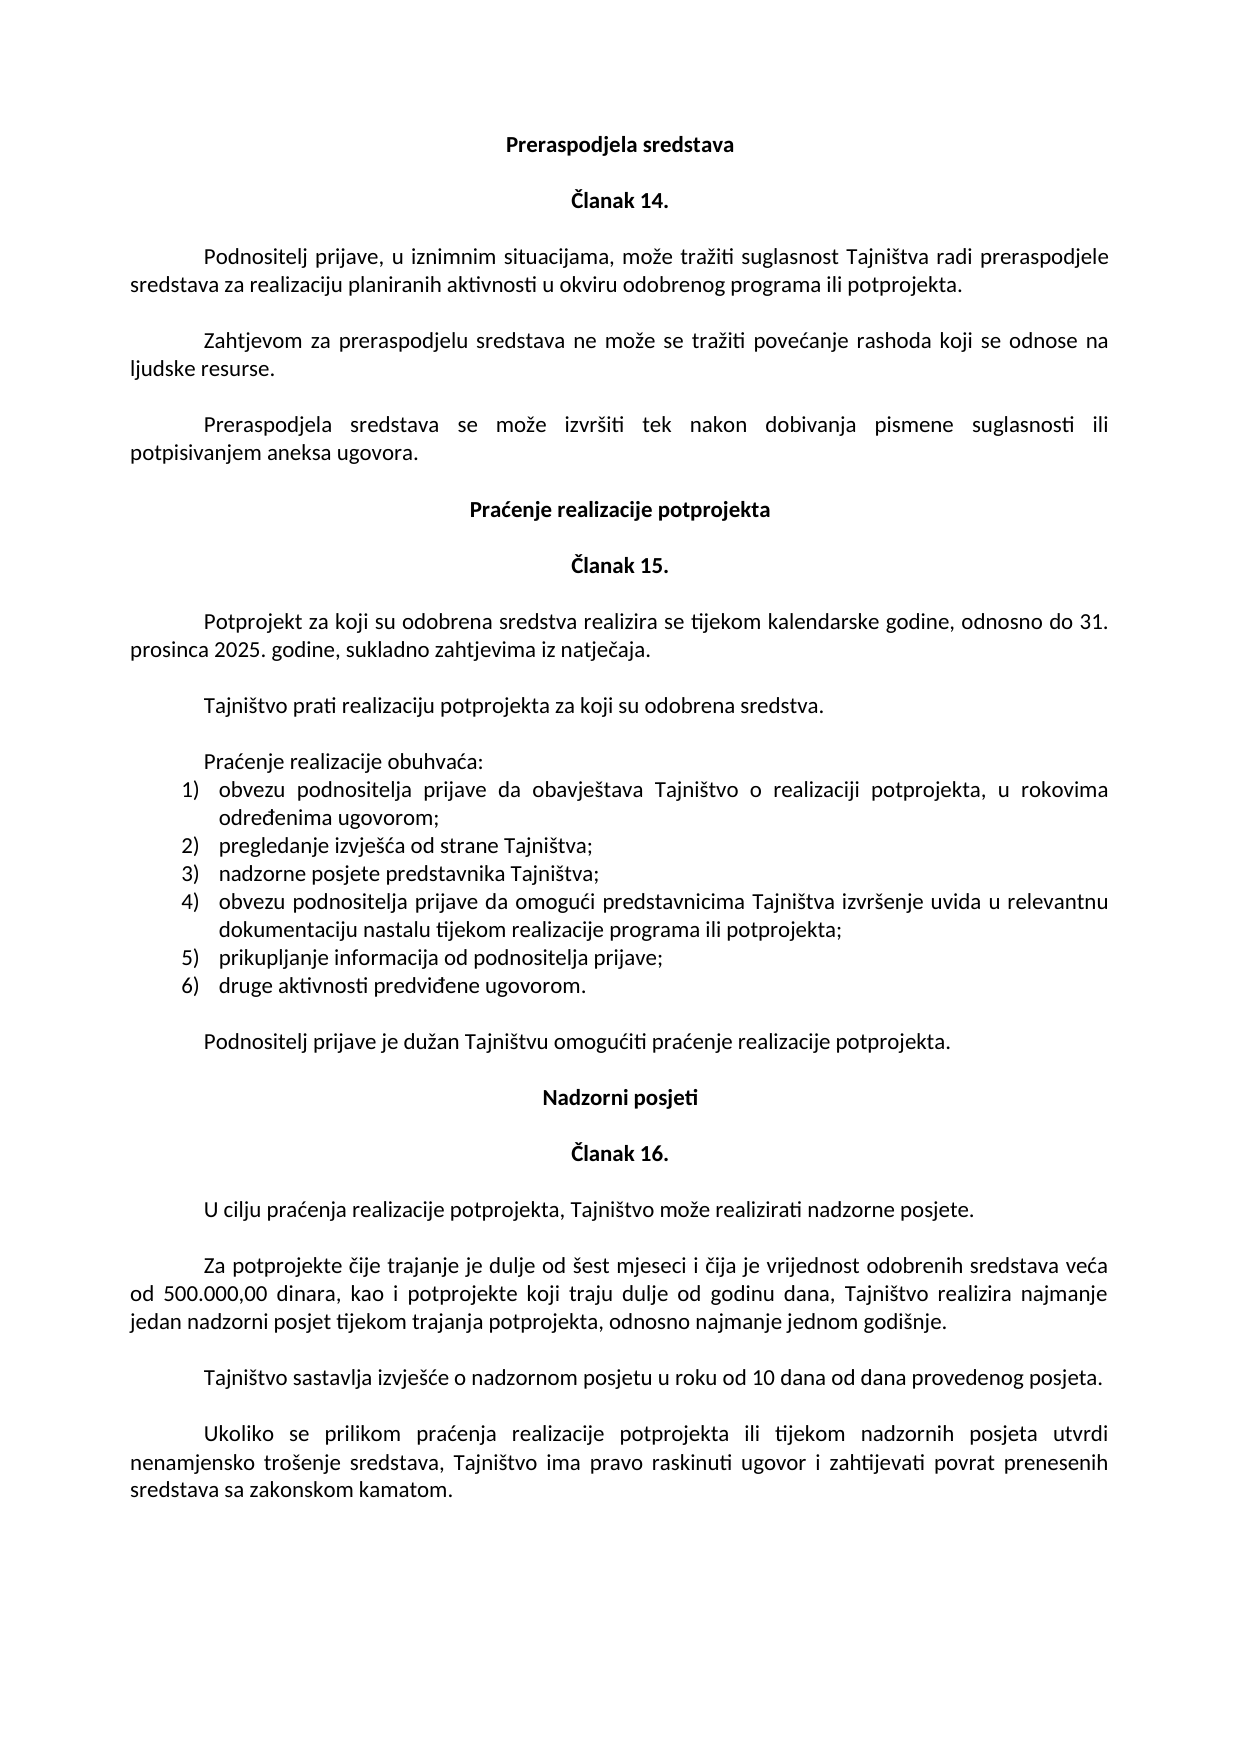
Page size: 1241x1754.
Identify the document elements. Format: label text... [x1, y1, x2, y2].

list druge aktivnosti predviđene ugovorom. [181, 971, 1110, 999]
text Za potprojekte čije trajanje je dulje od šest mjeseci i čija je vrijednost odobrenih sredstava veća od 500.000,00 dinara, kao i potprojekte koji traju dulje od godinu dana, Tajništvo realizira najmanje jedan nadzorni posjet tijekom trajanja potprojekta, odnosno najmanje jednom godišnje. [130, 1251, 1110, 1336]
list prikupljanje informacija od podnositelja prijave; [181, 943, 1110, 971]
list pregledanje izvješća od strane Tajništva; [181, 831, 1110, 859]
text Tajništvo sastavlja izvješće o nadzornom posjetu u roku od 10 dana od dana provedenog posjeta. [130, 1363, 1110, 1392]
text Preraspodjela sredstava se može izvršiti tek nakon dobivanja pismene suglasnosti ili potpisivanjem aneksa ugovora. [130, 410, 1110, 466]
text Preraspodjela sredstava [130, 130, 1110, 158]
text Podnositelj prijave je dužan Tajništvu omogućiti praćenje realizacije potprojekta. [130, 1027, 1110, 1055]
list nadzorne posjete predstavnika Tajništva; [181, 859, 1110, 887]
text U cilju praćenja realizacije potprojekta, Tajništvo može realizirati nadzorne posjete. [130, 1195, 1110, 1223]
text Zahtjevom za preraspodjelu sredstava ne može se tražiti povećanje rashoda koji se odnose na ljudske resurse. [130, 326, 1110, 382]
text Članak 16. [130, 1139, 1110, 1167]
text Podnositelj prijave, u iznimnim situacijama, može tražiti suglasnost Tajništva radi preraspodjele sredstava za realizaciju planiranih aktivnosti u okviru odobrenog programa ili potprojekta. [130, 242, 1110, 298]
text Praćenje realizacije obuhvaća: [130, 747, 1110, 775]
list obvezu podnositelja prijave da omogući predstavnicima Tajništva izvršenje uvida u relevantnu dokumentaciju nastalu tijekom realizacije programa ili potprojekta; [181, 887, 1110, 943]
text Praćenje realizacije potprojekta [130, 495, 1110, 523]
text Potprojekt za koji su odobrena sredstva realizira se tijekom kalendarske godine, odnosno do 31. prosinca 2025. godine, sukladno zahtjevima iz natječaja. [130, 607, 1110, 663]
text Ukoliko se prilikom praćenja realizacije potprojekta ili tijekom nadzornih posjeta utvrdi nenamjensko trošenje sredstava, Tajništvo ima pravo raskinuti ugovor i zahtijevati povrat prenesenih sredstava sa zakonskom kamatom. [130, 1419, 1110, 1504]
list obvezu podnositelja prijave da obavještava Tajništvo o realizaciji potprojekta, u rokovima određenima ugovorom; [181, 775, 1110, 831]
text Članak 14. [130, 186, 1110, 214]
text Tajništvo prati realizaciju potprojekta za koji su odobrena sredstva. [130, 691, 1110, 719]
text Članak 15. [130, 551, 1110, 579]
text Nadzorni posjeti [130, 1083, 1110, 1111]
